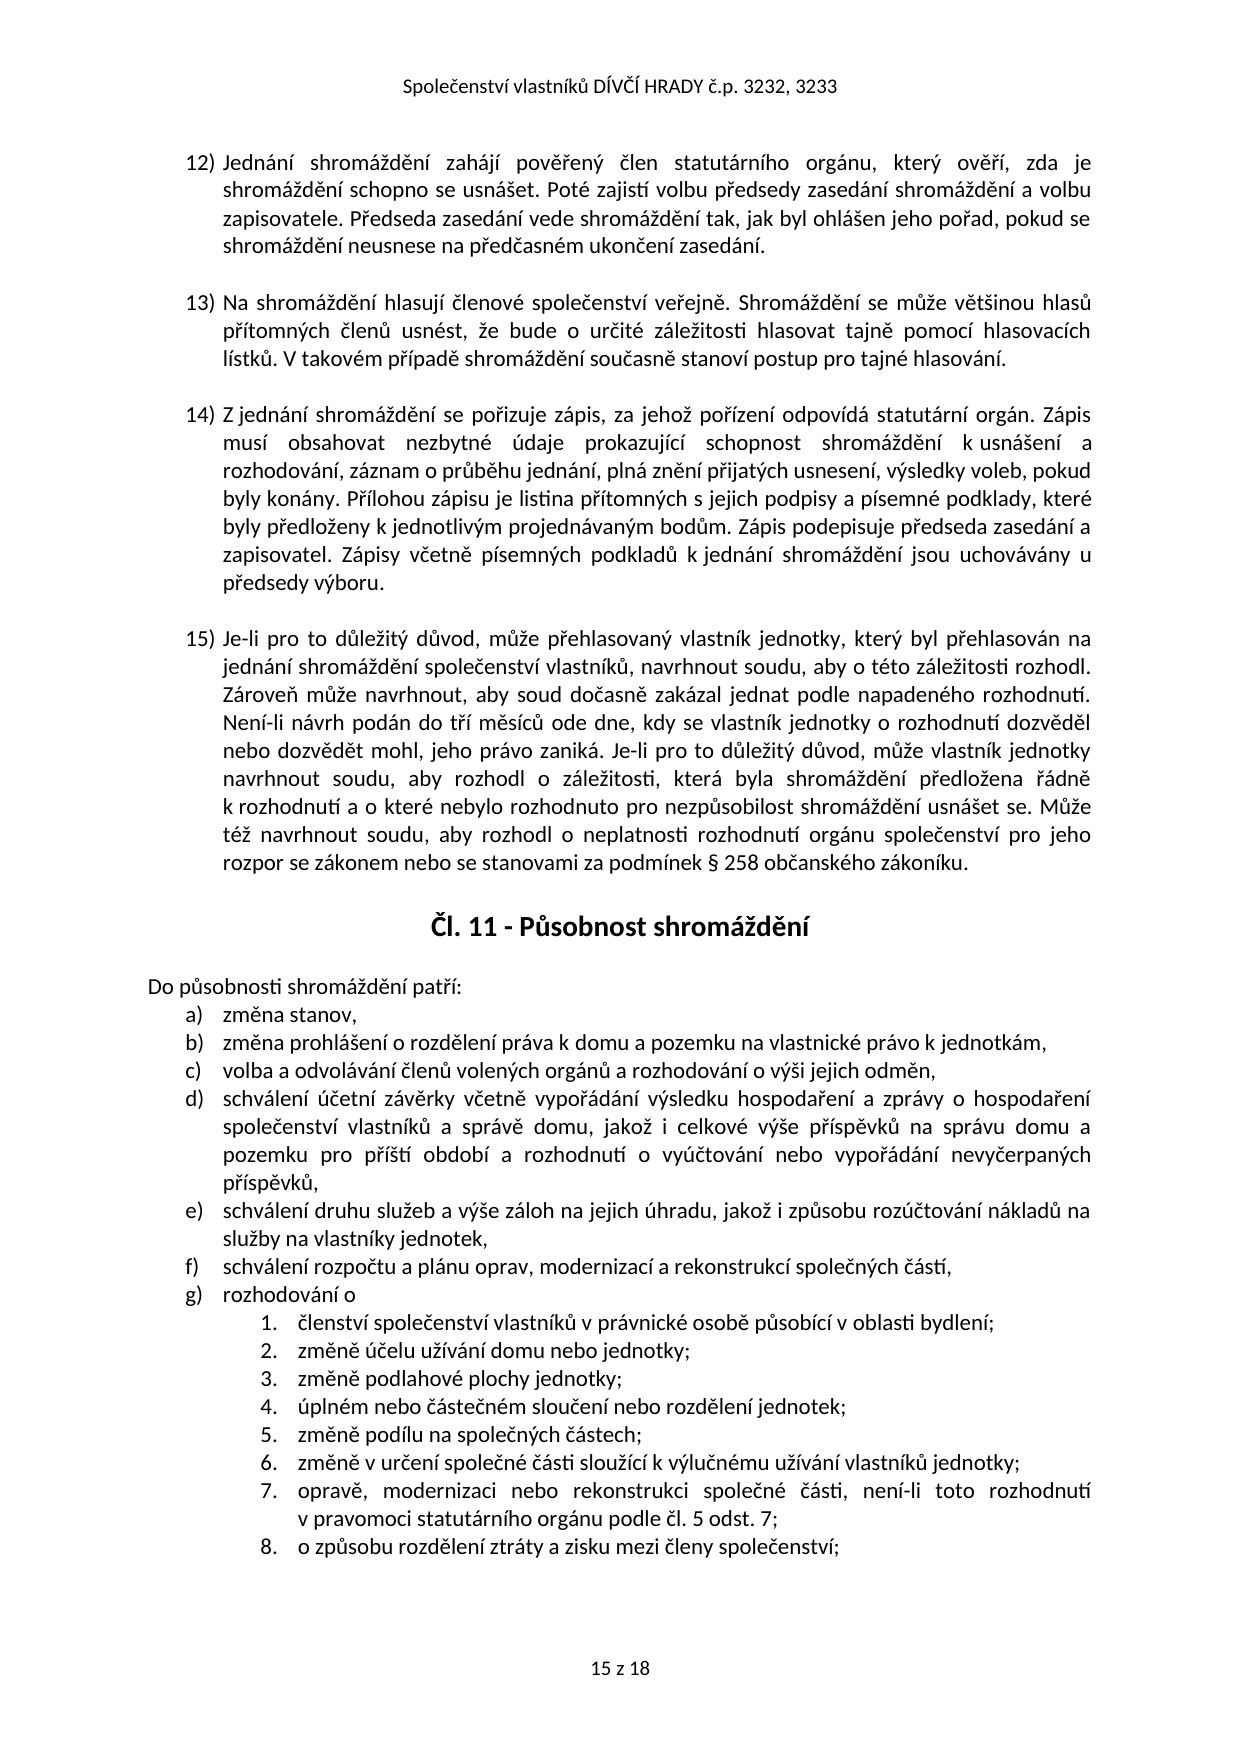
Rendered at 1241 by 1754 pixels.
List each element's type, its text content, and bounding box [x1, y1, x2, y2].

list změně podlahové plochy jednotky; [260, 1364, 1093, 1392]
list opravě, modernizaci nebo rekonstrukci společné části, není-li toto rozhodnutí v pravomoci statutárního orgánu podle čl. 5 odst. 7; [260, 1476, 1093, 1532]
list změně v určení společné části sloužící k výlučnému užívání vlastníků jednotky; [260, 1448, 1093, 1476]
list změně účelu užívání domu nebo jednotky; [260, 1336, 1093, 1364]
list volba a odvolávání členů volených orgánů a rozhodování o výši jejich odměn, [185, 1056, 1093, 1084]
list změna stanov, [185, 1000, 1093, 1028]
list změna prohlášení o rozdělení práva k domu a pozemku na vlastnické právo k jednotkám, [185, 1028, 1093, 1056]
list změně podílu na společných částech; [260, 1420, 1093, 1448]
list Z jednání shromáždění se pořizuje zápis, za jehož pořízení odpovídá statutární orgán. Zápis musí obsahovat nezbytné údaje prokazující schopnost shromáždění k usnášení a rozhodování, záznam o průběhu jednání, plná znění přijatých usnesení, výsledky voleb, pokud byly konány. Přílohou zápisu je listina přítomných s jejich podpisy a písemné podklady, které byly předloženy k jednotlivým projednávaným bodům. Zápis podepisuje předseda zasedání a zapisovatel. Zápisy včetně písemných podkladů k jednání shromáždění jsou uchovávány u předsedy výboru. [185, 400, 1093, 596]
list schválení druhu služeb a výše záloh na jejich úhradu, jakož i způsobu rozúčtování nákladů na služby na vlastníky jednotek, [185, 1196, 1093, 1252]
text Do působnosti shromáždění patří: [148, 972, 1093, 1000]
list Je-li pro to důležitý důvod, může přehlasovaný vlastník jednotky, který byl přehlasován na jednání shromáždění společenství vlastníků, navrhnout soudu, aby o této záležitosti rozhodl. Zároveň může navrhnout, aby soud dočasně zakázal jednat podle napadeného rozhodnutí. Není-li návrh podán do tří měsíců ode dne, kdy se vlastník jednotky o rozhodnutí dozvěděl nebo dozvědět mohl, jeho právo zaniká. Je-li pro to důležitý důvod, může vlastník jednotky navrhnout soudu, aby rozhodl o záležitosti, která byla shromáždění předložena řádně k rozhodnutí a o které nebylo rozhodnuto pro nezpůsobilost shromáždění usnášet se. Může též navrhnout soudu, aby rozhodl o neplatnosti rozhodnutí orgánu společenství pro jeho rozpor se zákonem nebo se stanovami za podmínek § 258 občanského zákoníku. [185, 624, 1093, 876]
list Na shromáždění hlasují členové společenství veřejně. Shromáždění se může většinou hlasů přítomných členů usnést, že bude o určité záležitosti hlasovat tajně pomocí hlasovacích lístků. V takovém případě shromáždění současně stanoví postup pro tajné hlasování. [185, 288, 1093, 372]
list Jednání shromáždění zahájí pověřený člen statutárního orgánu, který ověří, zda je shromáždění schopno se usnášet. Poté zajistí volbu předsedy zasedání shromáždění a volbu zapisovatele. Předseda zasedání vede shromáždění tak, jak byl ohlášen jeho pořad, pokud se shromáždění neusnese na předčasném ukončení zasedání. [185, 148, 1093, 260]
list členství společenství vlastníků v právnické osobě působící v oblasti bydlení; [260, 1308, 1093, 1336]
list schválení rozpočtu a plánu oprav, modernizací a rekonstrukcí společných částí, [185, 1252, 1093, 1280]
subtitle Čl. 11 - Působnost shromáždění [148, 908, 1093, 944]
list rozhodování o [185, 1280, 1093, 1308]
list schválení účetní závěrky včetně vypořádání výsledku hospodaření a zprávy o hospodaření společenství vlastníků a správě domu, jakož i celkové výše příspěvků na správu domu a pozemku pro příští období a rozhodnutí o vyúčtování nebo vypořádání nevyčerpaných příspěvků, [185, 1084, 1093, 1196]
list úplném nebo částečném sloučení nebo rozdělení jednotek; [260, 1392, 1093, 1420]
list o způsobu rozdělení ztráty a zisku mezi členy společenství; [260, 1532, 1093, 1560]
